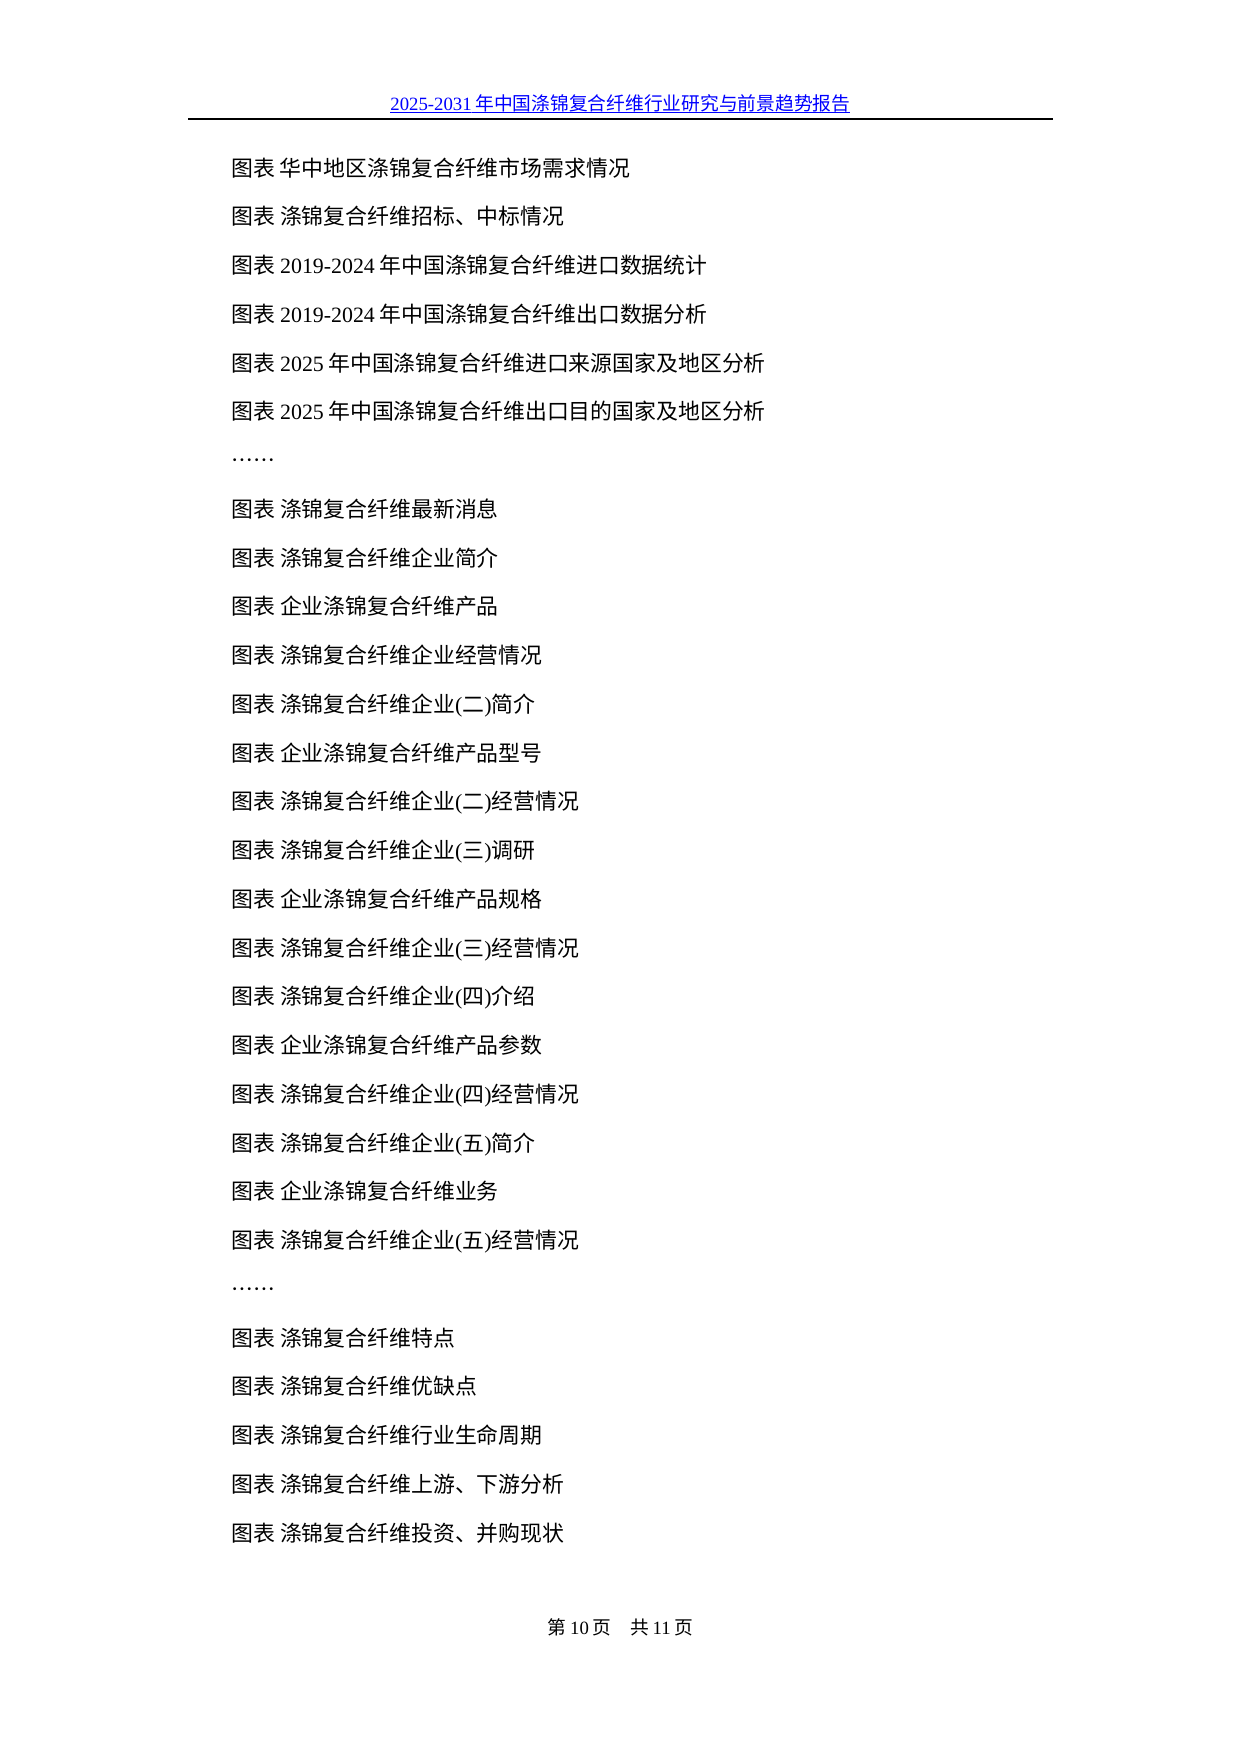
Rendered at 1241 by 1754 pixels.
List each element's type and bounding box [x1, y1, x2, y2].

text [187, 150, 1053, 1548]
